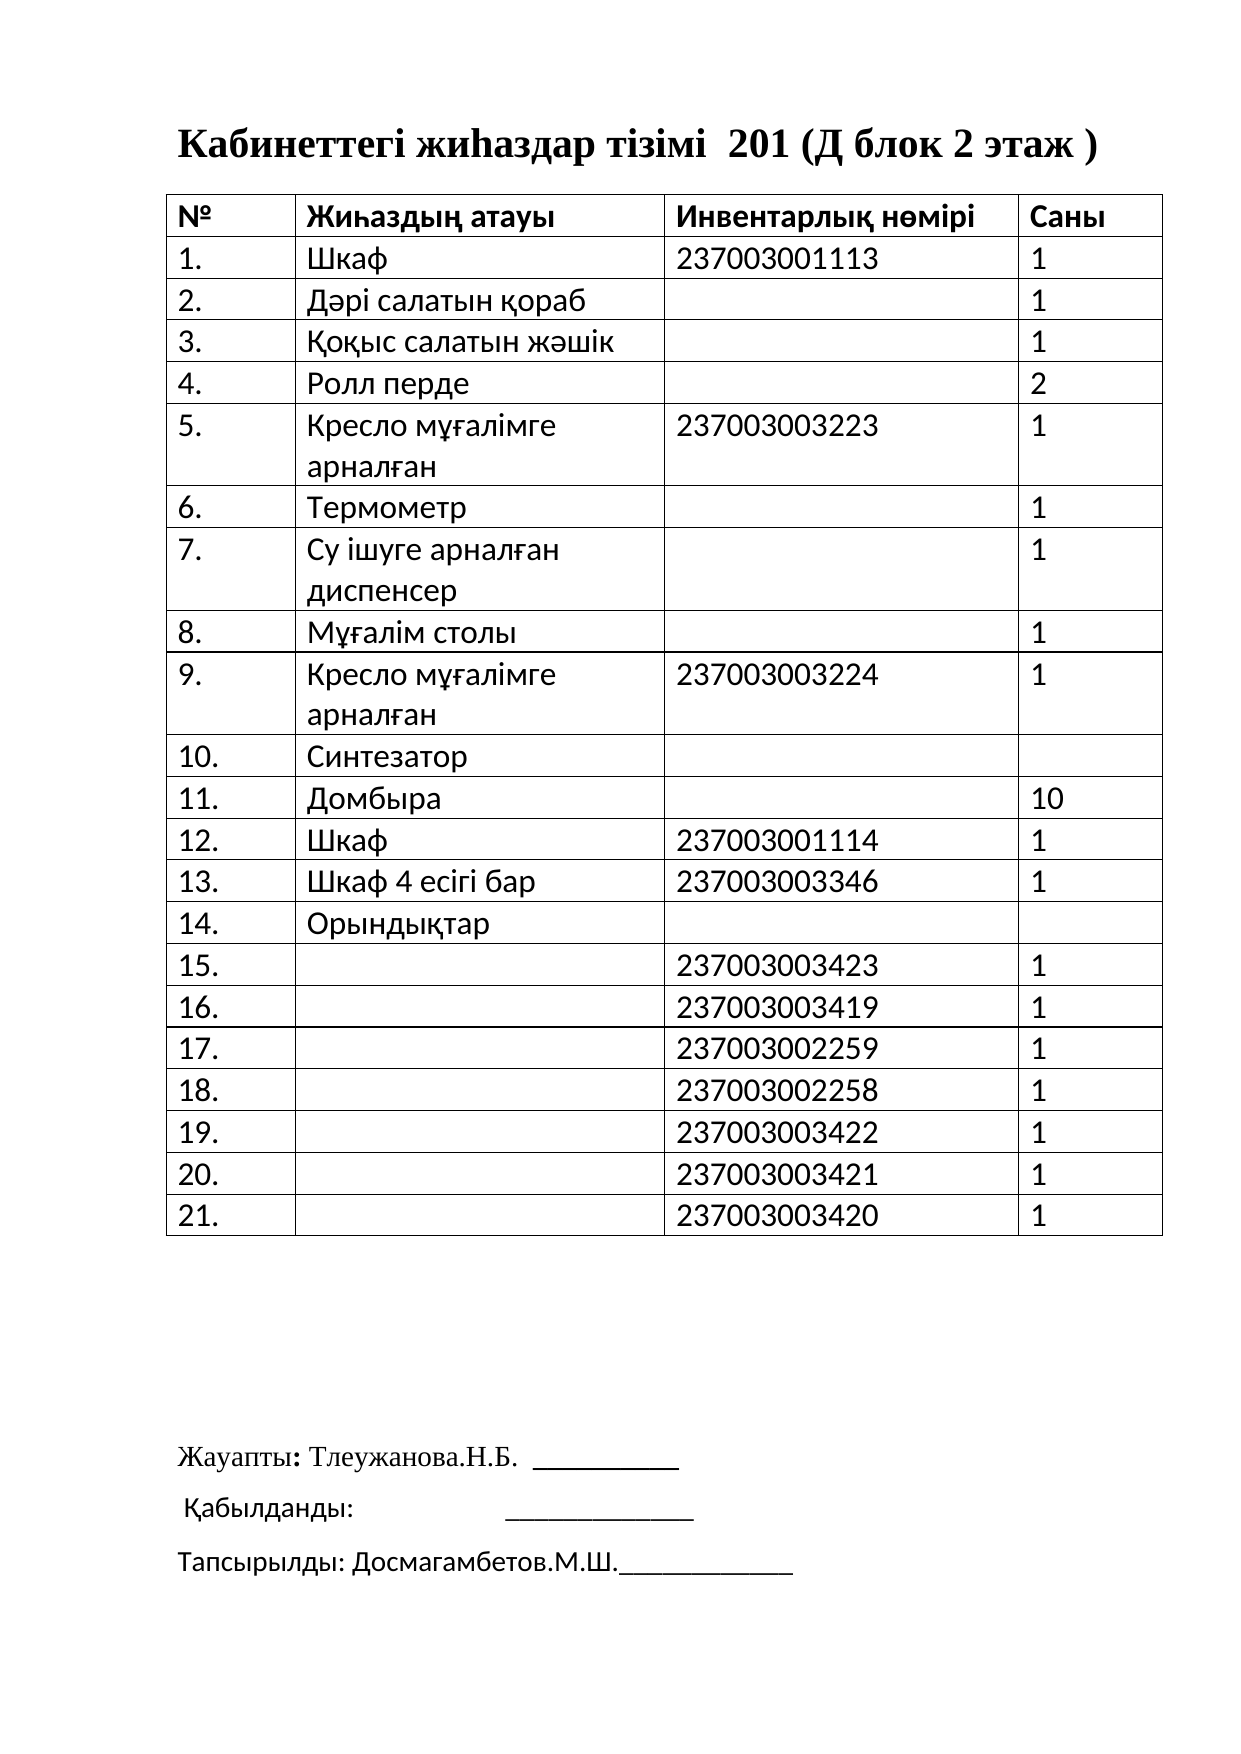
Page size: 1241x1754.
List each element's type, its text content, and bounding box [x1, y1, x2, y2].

table_cell 237003003422 [665, 1111, 1018, 1152]
table_cell 10. [167, 735, 295, 776]
table_cell [296, 1028, 664, 1068]
table_cell 1. [167, 237, 295, 278]
table_cell [665, 486, 1018, 527]
table_cell [1019, 735, 1162, 776]
table_cell Дәрі салатын қораб [296, 279, 664, 319]
table_cell 237003003419 [665, 986, 1018, 1026]
table_cell Мұғалім столы [296, 611, 664, 651]
table_cell 9. [167, 653, 295, 734]
table_cell 1 [1019, 1111, 1162, 1152]
table_cell Термометр [296, 486, 664, 527]
table_cell [296, 1195, 664, 1235]
table_cell [296, 944, 664, 984]
table_cell 1 [1019, 653, 1162, 734]
table_cell Орындықтар [296, 902, 664, 943]
table_cell [296, 1111, 664, 1152]
table_cell [296, 986, 664, 1026]
table_cell 1 [1019, 486, 1162, 527]
table_cell 11. [167, 777, 295, 817]
table_cell 1 [1019, 237, 1162, 278]
table_cell 5. [167, 404, 295, 485]
table_cell 1 [1019, 860, 1162, 901]
table_cell Синтезатор [296, 735, 664, 776]
table_cell [296, 1069, 664, 1110]
table_cell [296, 1153, 664, 1193]
table_cell 8. [167, 611, 295, 651]
table_cell 237003002258 [665, 1069, 1018, 1110]
table_cell 1 [1019, 1028, 1162, 1068]
table_cell 1 [1019, 1195, 1162, 1235]
table_header № [167, 195, 295, 236]
table_cell [665, 362, 1018, 403]
table_cell 21. [167, 1195, 295, 1235]
table_cell 1 [1019, 819, 1162, 859]
text Қабылданды: _____________ [177, 1489, 1196, 1525]
table_cell 1 [1019, 528, 1162, 610]
text Жауапты: Тлеужанова.Н.Б. __________ [177, 1439, 1196, 1473]
table_cell 16. [167, 986, 295, 1026]
text Кабинеттегі жиһаздар тізімі 201 (Д блок 2 этаж ) [177, 118, 1196, 166]
table_cell [665, 611, 1018, 651]
table_cell 1 [1019, 279, 1162, 319]
table_cell 14. [167, 902, 295, 943]
table_cell 1 [1019, 1153, 1162, 1193]
table_cell Домбыра [296, 777, 664, 817]
table_cell 4. [167, 362, 295, 403]
table_cell 237003003421 [665, 1153, 1018, 1193]
table_cell Шкаф 4 есігі бар [296, 860, 664, 901]
table_cell 13. [167, 860, 295, 901]
table_cell [665, 902, 1018, 943]
table_cell Кресло мұғалімге арналған [296, 404, 664, 485]
table_cell [665, 279, 1018, 319]
table_cell 1 [1019, 611, 1162, 651]
table_cell 237003003423 [665, 944, 1018, 984]
table_cell 12. [167, 819, 295, 859]
table_cell 10 [1019, 777, 1162, 817]
table_cell Кресло мұғалімге арналған [296, 653, 664, 734]
table_cell Шкаф [296, 237, 664, 278]
table_cell 237003002259 [665, 1028, 1018, 1068]
table_cell [665, 528, 1018, 610]
table_cell Ролл перде [296, 362, 664, 403]
table_header Инвентарлық нөмірі [665, 195, 1018, 236]
table_header Жиһаздың атауы [296, 195, 664, 236]
table_cell [665, 320, 1018, 361]
table_cell Шкаф [296, 819, 664, 859]
table_cell [1019, 902, 1162, 943]
table_header Саны [1019, 195, 1162, 236]
table_cell Қоқыс салатын жәшік [296, 320, 664, 361]
table_cell 15. [167, 944, 295, 984]
table_cell 6. [167, 486, 295, 527]
table_cell 19. [167, 1111, 295, 1152]
table_cell 237003003420 [665, 1195, 1018, 1235]
table_cell 1 [1019, 944, 1162, 984]
table_cell 20. [167, 1153, 295, 1193]
table_cell 1 [1019, 986, 1162, 1026]
table_cell 3. [167, 320, 295, 361]
table_cell 1 [1019, 320, 1162, 361]
table_cell 237003003346 [665, 860, 1018, 901]
table_cell 2 [1019, 362, 1162, 403]
table_cell 1 [1019, 404, 1162, 485]
text Тапсырылды: Досмагамбетов.М.Ш.____________ [177, 1543, 1196, 1578]
table_cell 18. [167, 1069, 295, 1110]
table_cell Су ішуге арналған диспенсер [296, 528, 664, 610]
table_cell 17. [167, 1028, 295, 1068]
table_cell 7. [167, 528, 295, 610]
table_cell [665, 735, 1018, 776]
table_cell 237003003224 [665, 653, 1018, 734]
table_cell 237003001114 [665, 819, 1018, 859]
table_cell 2. [167, 279, 295, 319]
table_cell 1 [1019, 1069, 1162, 1110]
table_cell [665, 777, 1018, 817]
table_cell 237003003223 [665, 404, 1018, 485]
table_cell 237003001113 [665, 237, 1018, 278]
